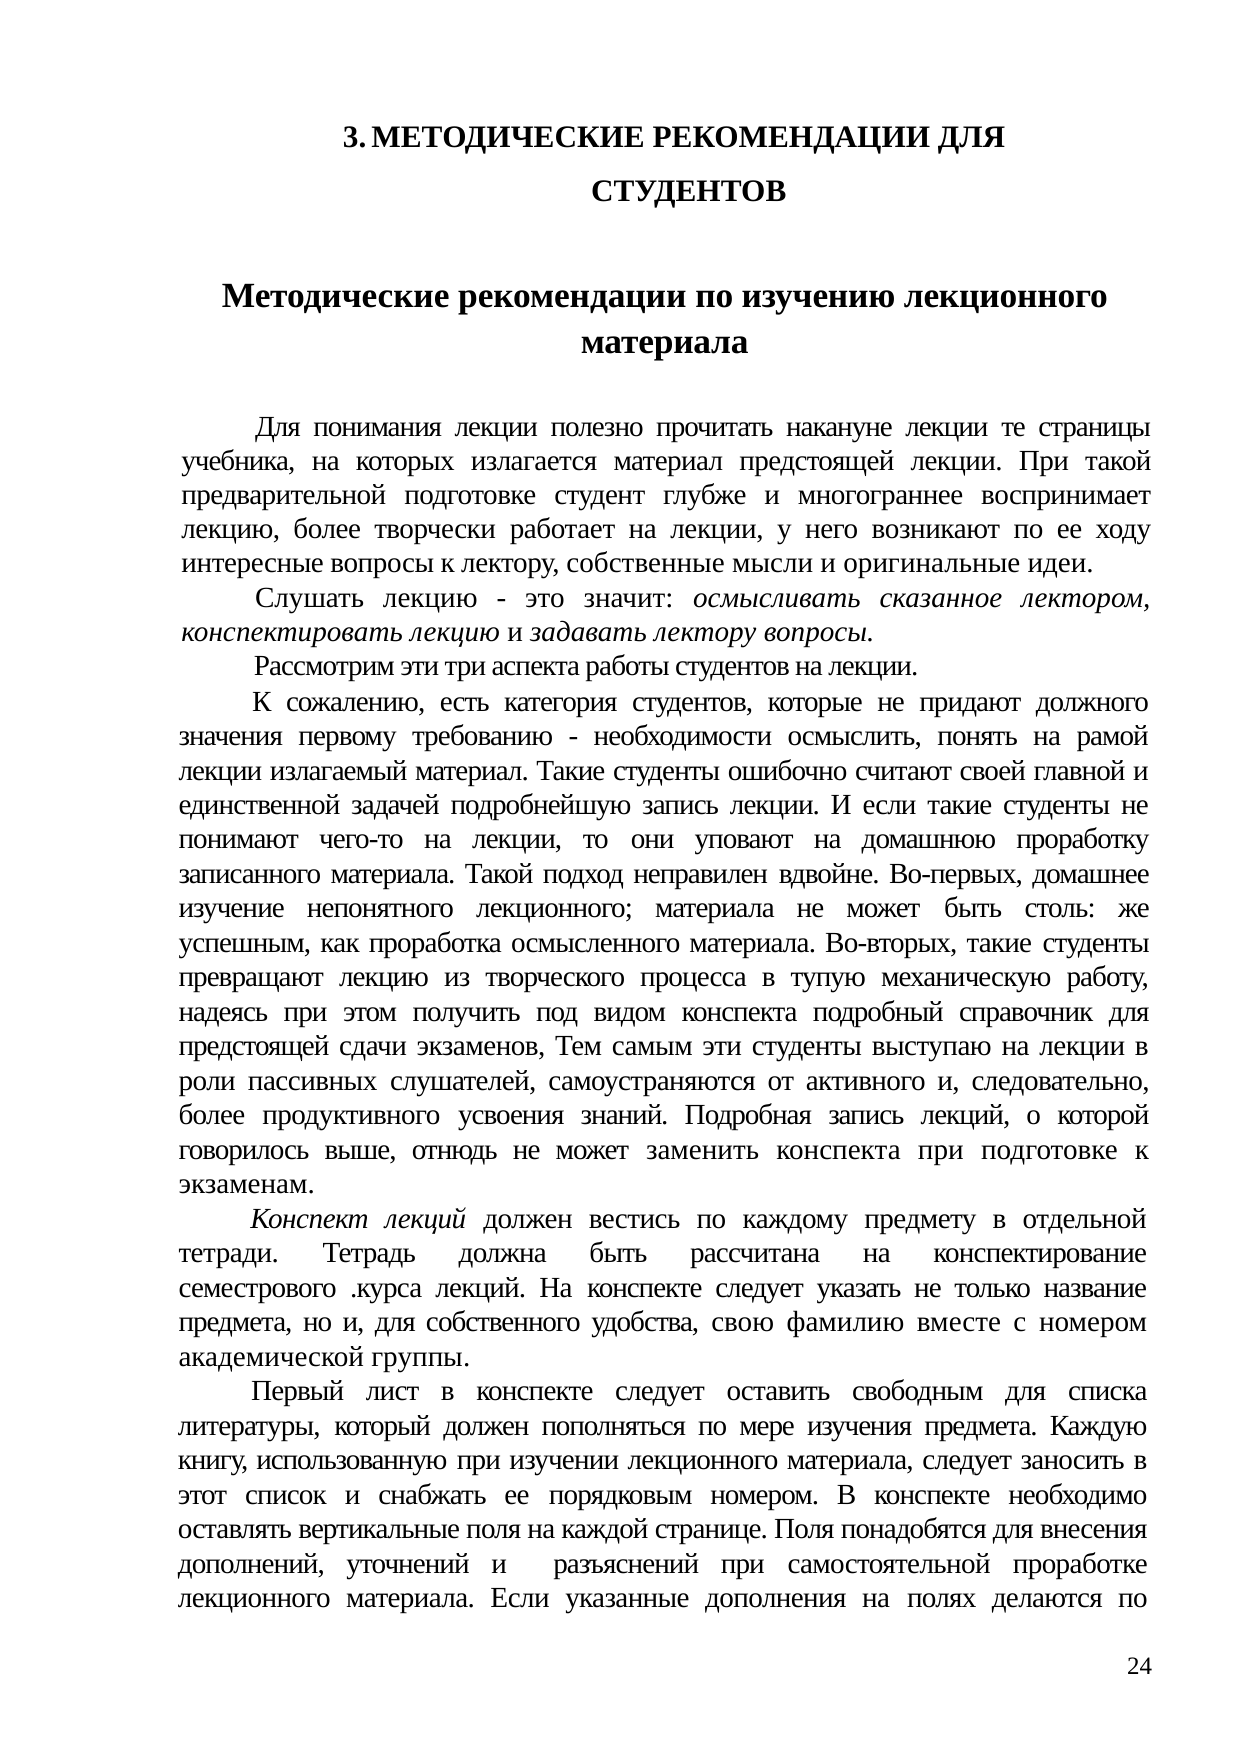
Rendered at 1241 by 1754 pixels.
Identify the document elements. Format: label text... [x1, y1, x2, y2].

text Методические рекомендации по изучению лекционного материала [177, 271, 1152, 362]
text Конспект лекций должен вестись по каждому предмету в отдельной тетради. Тетрадь должна быть рассчитана на конспектирование семестрового .курса лекций. На конспекте следует указать не только название предмета, но и, для собственного удобства, свою фамилию вместе с номером академической группы. [178, 1201, 1147, 1373]
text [178, 1373, 1148, 1614]
text К сожалению, есть категория студентов, которые не придают должного значения первому требованию - необходимости осмыслить, понять на рамой лекции излагаемый материал. Такие студенты ошибочно считают своей главной и единственной задачей подробнейшую запись лекции. И если такие студенты не понимают чего-то на лекции, то они уповают на домашнюю проработку записанного материала. Такой подход неправилен вдвойне. Во-первых, домашнее изучение непонятного лекционного; материала не может быть столь: же успешным, как проработка осмысленного материала. Во-вторых, такие студенты превращают лекцию из творческого процесса в тупую механическую работу, надеясь при этом получить под видом конспекта подробный справочник для предстоящей сдачи экзаменов, Тем самым эти студенты выступаю на лекции в роли пассивных слушателей, самоустраняются от активного и, следовательно, более продуктивного усвоения знаний. Подробная запись лекций, о которой говорилось выше, отнюдь не может заменить конспекта при подготовке к экзаменам. [178, 683, 1150, 1201]
text Для понимания лекции полезно прочитать накануне лекции те страницы учебника, на которых излагается материал предстоящей лекции. При такой предварительной подготовке студент глубже и многограннее воспринимает лекцию, более творчески работает на лекции, у него возникают по ее ходу интересные вопросы к лектору, собственные мысли и оригинальные идеи. [181, 409, 1152, 579]
text Рассмотрим эти три аспекта работы студентов на лекции. [254, 648, 1152, 682]
list МЕТОДИЧЕСКИЕ РЕКОМЕНДАЦИИ ДЛЯ СТУДЕНТОВ [253, 118, 1096, 208]
text Слушать лекцию - это значит: осмысливать сказанное лектором, конспектировать лекцию и задавать лектору вопросы. [181, 580, 1151, 648]
